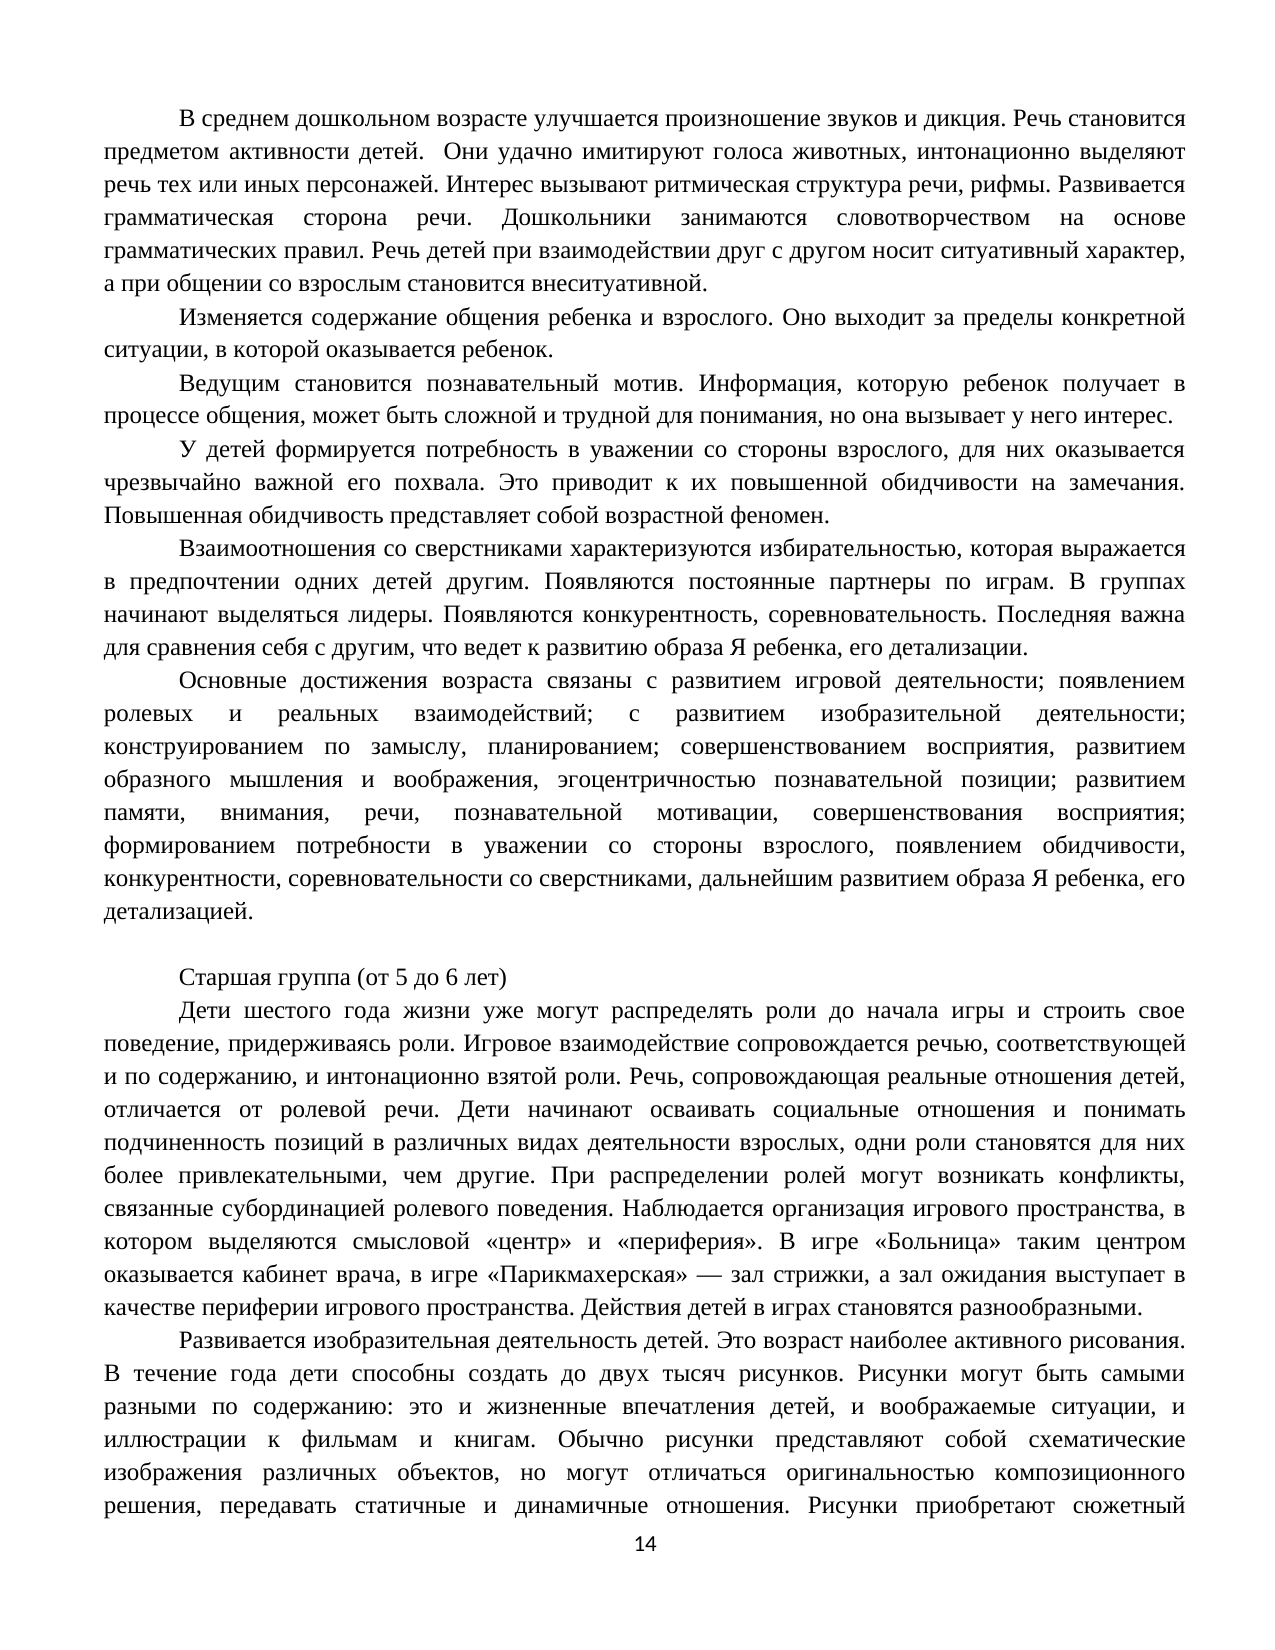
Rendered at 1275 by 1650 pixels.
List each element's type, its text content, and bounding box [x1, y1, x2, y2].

text Старшая группа (от 5 до 6 лет) [103, 962, 1186, 991]
text У детей формируется потребность в уважении со стороны взрослого, для них оказывается чрезвычайно важной его похвала. Это приводит к их повышенной обидчивости на замечания. Повышенная обидчивость представляет собой возрастной феномен. [103, 434, 1186, 528]
text Дети шестого года жизни уже могут распределять роли до начала игры и строить свое поведение, придерживаясь роли. Игровое взаимодействие сопровождается речью, соответствующей и по содержанию, и интонационно взятой роли. Речь, сопровождающая реальные отношения детей, отличается от ролевой речи. Дети начинают осваивать социальные отношения и понимать подчиненность позиций в различных видах деятельности взрослых, одни роли становятся для них более привлекательными, чем другие. При распределении ролей могут возникать конфликты, связанные субординацией ролевого поведения. Наблюдается организация игрового пространства, в котором выделяются смысловой «центр» и «периферия». В игре «Больница» таким центром оказывается кабинет врача, в игре «Парикмахерская» — зал стрижки, а зал ожидания выступает в качестве периферии игрового пространства. Действия детей в играх становятся разнообразными. [103, 995, 1186, 1321]
text Основные достижения возраста связаны с развитием игровой деятельности; появлением ролевых и реальных взаимодействий; с развитием изобразительной деятельности; конструированием по замыслу, планированием; совершенствованием восприятия, развитием образного мышления и воображения, эгоцентричностью познавательной позиции; развитием памяти, внимания, речи, познавательной мотивации, совершенствования восприятия; формированием потребности в уважении со стороны взрослого, появлением обидчивости, конкурентности, соревновательности со сверстниками, дальнейшим развитием образа Я ребенка, его детализацией. [103, 665, 1186, 925]
text Изменяется содержание общения ребенка и взрослого. Оно выходит за пределы конкретной ситуации, в которой оказывается ребенок. [103, 302, 1186, 363]
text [103, 1325, 1186, 1519]
text Взаимоотношения со сверстниками характеризуются избирательностью, которая выражается в предпочтении одних детей другим. Появляются постоянные партнеры по играм. В группах начинают выделяться лидеры. Появляются конкурентность, соревновательность. Последняя важна для сравнения себя с другим, что ведет к развитию образа Я ребенка, его детализации. [103, 533, 1186, 661]
text В среднем дошкольном возрасте улучшается произношение звуков и дикция. Речь становится предметом активности детей. Они удачно имитируют голоса животных, интонационно выделяют речь тех или иных персонажей. Интерес вызывают ритмическая структура речи, рифмы. Развивается грамматическая сторона речи. Дошкольники занимаются словотворчеством на основе грамматических правил. Речь детей при взаимодействии друг с другом носит ситуативный характер, а при общении со взрослым становится внеситуативной. [103, 103, 1186, 297]
text Ведущим становится познавательный мотив. Информация, которую ребенок получает в процессе общения, может быть сложной и трудной для понимания, но она вызывает у него интерес. [103, 368, 1186, 429]
